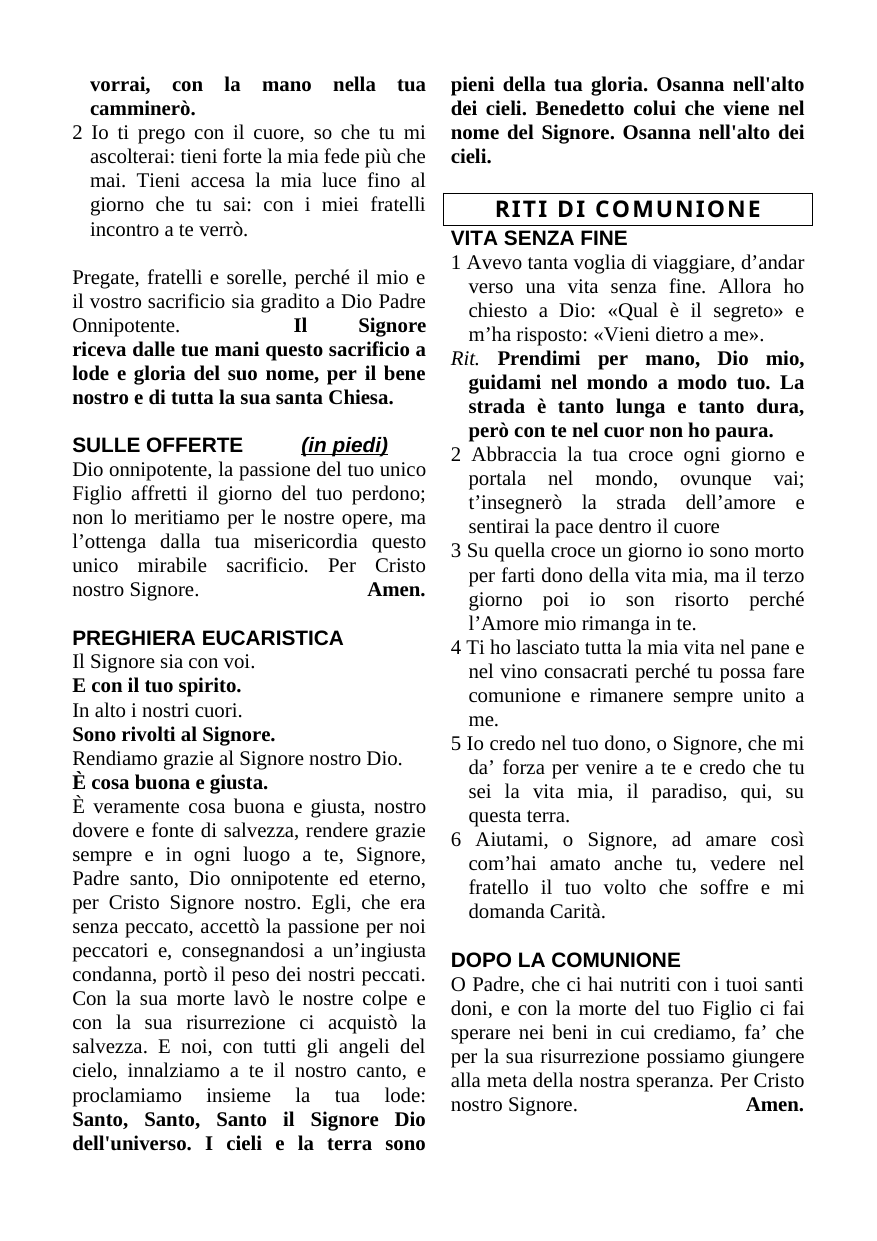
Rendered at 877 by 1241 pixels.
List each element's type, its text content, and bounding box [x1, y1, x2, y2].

text E con il tuo spirito. [72, 673, 426, 697]
text 4 Ti ho lasciato tutta la mia vita nel pane e nel vino consacrati perché tu possa fare comunione e rimanere sempre unito a me. [451, 635, 805, 731]
text Pregate, fratelli e sorelle, perché il mio e il vostro sacrificio sia gradito a Dio Padre Onnipotente. Il Signore riceva dalle tue mani questo sacrificio a lode e gloria del suo nome, per il bene nostro e di tutta la sua santa Chiesa. [72, 264, 426, 409]
text SULLE OFFERTE (in piedi) [72, 433, 426, 457]
text Rit. Prendimi per mano, Dio mio, guidami nel mondo a modo tuo. La strada è tanto lunga e tanto dura, però con te nel cuor non ho paura. [451, 346, 805, 442]
text VITA SENZA FINE [451, 226, 805, 250]
text 3 Su quella croce un giorno io sono morto per farti dono della vita mia, ma il terzo giorno poi io son risorto perché l’Amore mio rimanga in te. [451, 538, 805, 635]
text È veramente cosa buona e giusta, nostro dovere e fonte di salvezza, rendere grazie sempre e in ogni luogo a te, Signore, Padre santo, Dio onnipotente ed eterno, per Cristo Signore nostro. Egli, che era senza peccato, accettò la passione per noi peccatori e, consegnandosi a un’ingiusta condanna, portò il peso dei nostri peccati. Con la sua morte lavò le nostre colpe e con la sua risurrezione ci acquistò la salvezza. E noi, con tutti gli angeli del cielo, innalziamo a te il nostro canto, e proclamiamo insieme la tua lode: Santo, Santo, Santo il Signore Dio dell'universo. I cieli e la terra sono pieni della tua gloria. Osanna nell'alto dei cieli. Benedetto colui che viene nel nome del Signore. Osanna nell'alto dei cieli. [72, 794, 426, 1155]
text Sono rivolti al Signore. [72, 722, 426, 746]
text Dio onnipotente, la passione del tuo unico Figlio affretti il giorno del tuo perdono; non lo meritiamo per le nostre opere, ma l’ottenga dalla tua misericordia questo unico mirabile sacrificio. Per Cristo nostro Signore. Amen. [72, 457, 426, 601]
text 6 Aiutami, o Signore, ad amare così com’hai amato anche tu, vedere nel fratello il tuo volto che soffre e mi domanda Carità. [451, 827, 805, 923]
text DOPO [451, 947, 805, 971]
text Rendiamo grazie al Signore nostro Dio. [72, 746, 426, 770]
text È cosa buona e giusta. [72, 770, 426, 794]
text 5 Io credo nel tuo dono, o Signore, che mi da’ forza per venire a te e credo che tu sei la vita mia, il paradiso, qui, su questa terra. [451, 731, 805, 827]
table_header RITI DI COMUNIONE [444, 194, 812, 225]
text In alto i nostri cuori. [72, 697, 426, 722]
text 1 Avevo tanta voglia di viaggiare, d’andar verso una vita senza fine. Allora ho chiesto a Dio: «Qual è il segreto» e m’ha risposto: «Vieni dietro a me». [451, 250, 805, 346]
text 2 Io ti prego con il cuore, so che tu mi ascolterai: tieni forte la mia fede più che mai. Tieni accesa la mia luce fino al giorno che tu sai: con i miei fratelli incontro a te verrò. [72, 120, 426, 241]
text PREGHIERA EUCARISTICA [72, 625, 426, 649]
text 2 Abbraccia la tua croce ogni giorno e portala nel mondo, ovunque vai; t’insegnerò la strada dell’amore e sentirai la pace dentro il cuore [451, 442, 805, 538]
text O Padre, che ci hai nutriti con i tuoi santi doni, e con la morte del tuo Figlio ci fai sperare nei beni in cui crediamo, fa’ che per la sua risurrezione possiamo giungere alla meta della nostra speranza. Per Cristo nostro Signore. Amen. [451, 971, 805, 1116]
text Il Signore sia con voi. [72, 649, 426, 673]
